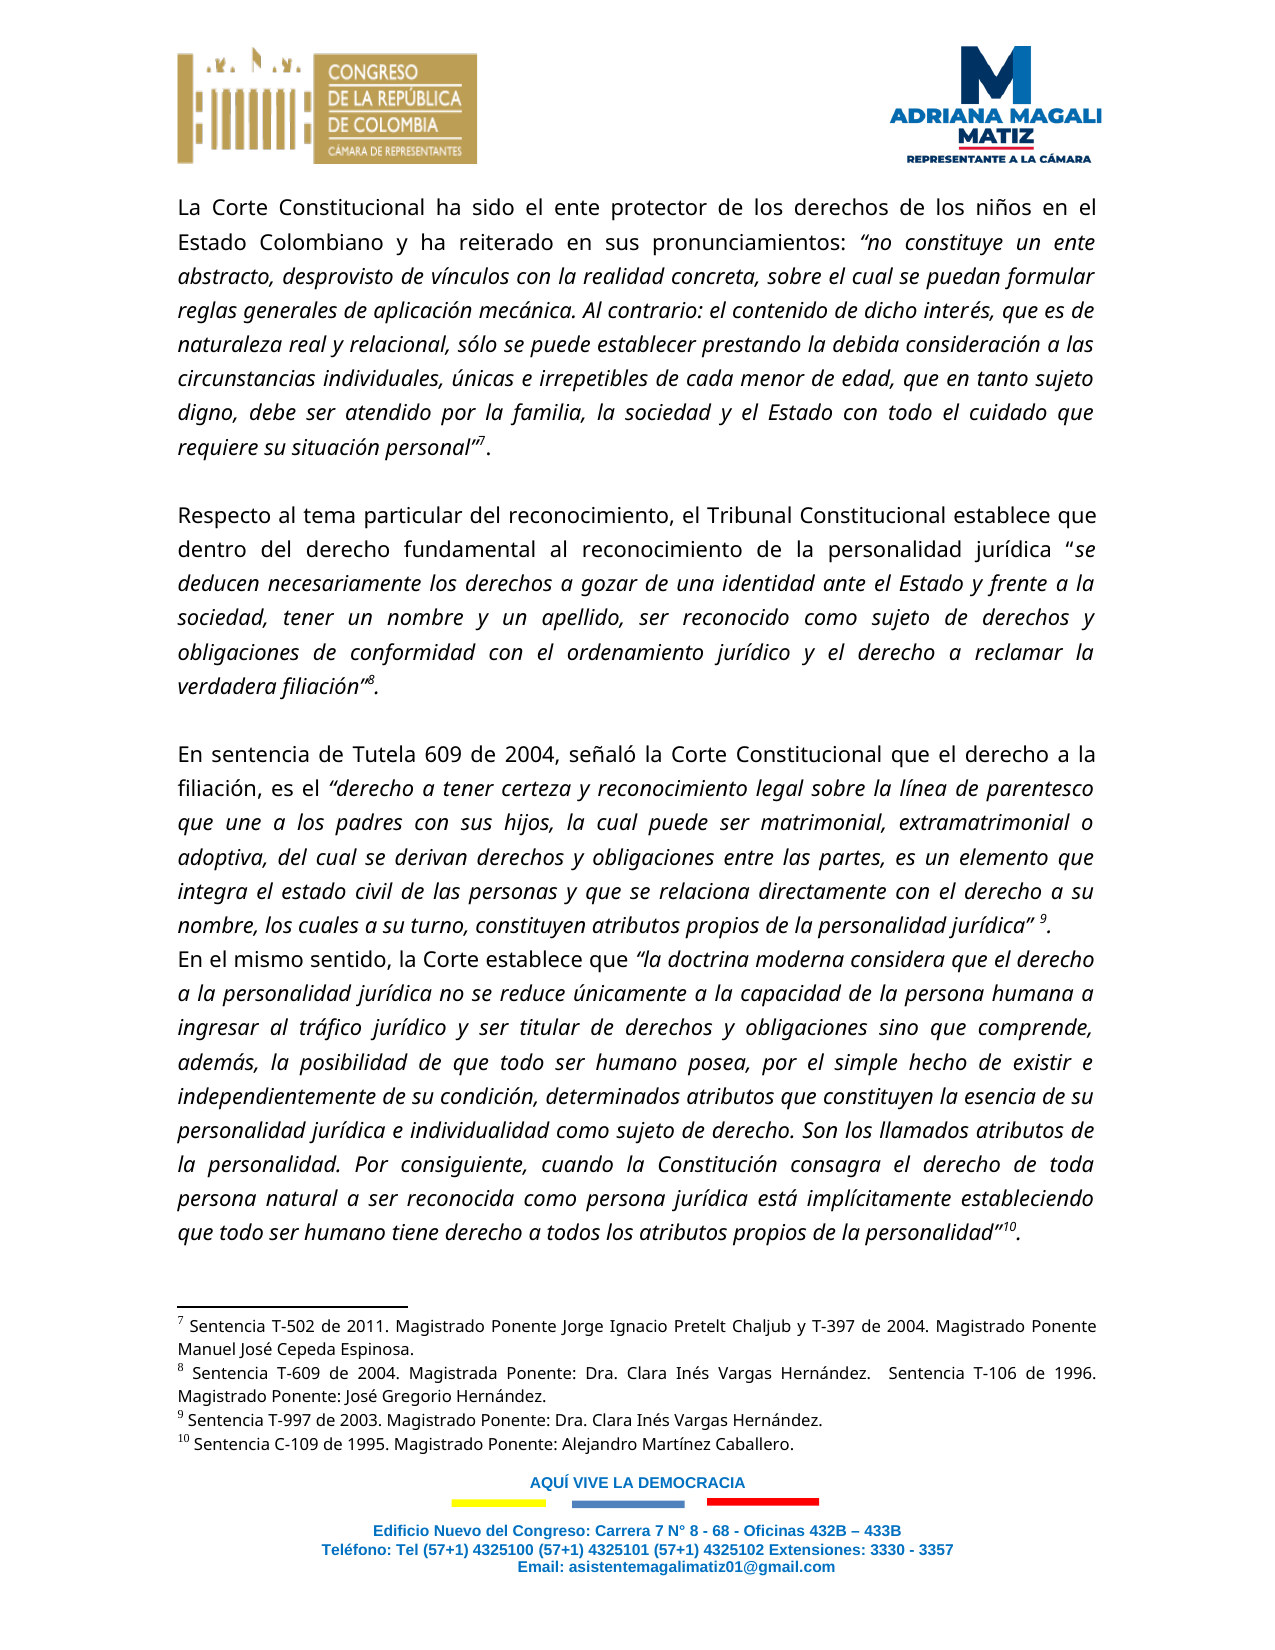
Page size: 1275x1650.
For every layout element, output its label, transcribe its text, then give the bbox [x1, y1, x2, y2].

picture [177, 47, 478, 164]
text La Corte Constitucional ha sido el ente protector de los derechos de los niños en el Estado Colombiano y ha reiterado en sus pronunciamientos: “no constituye un ente abstracto, desprovisto de vínculos con la realidad concreta, sobre el cual se puedan formular reglas generales de aplicación mecánica. Al contrario: el contenido de dicho interés, que es de naturaleza real y relacional, sólo se puede establecer prestando la debida consideración a las circunstancias individuales, únicas e irrepetibles de cada menor de edad, que en tanto sujeto digno, debe ser atendido por la familia, la sociedad y el Estado con todo el cuidado que requiere su situación personal”. [177, 192, 1098, 461]
text Respecto al tema particular del reconocimiento, el Tribunal Constitucional establece que dentro del derecho fundamental al reconocimiento de la personalidad jurídica “se deducen necesariamente los derechos a gozar de una identidad ante el Estado y frente a la sociedad, tener un nombre y un apellido, ser reconocido como sujeto de derechos y obligaciones de conformidad con el ordenamiento jurídico y el derecho a reclamar la verdadera filiación”. [177, 500, 1098, 701]
text En el mismo sentido, la Corte establece que “la doctrina moderna considera que el derecho a la personalidad jurídica no se reduce únicamente a la capacidad de la persona humana a ingresar al tráfico jurídico y ser titular de derechos y obligaciones sino que comprende, además, la posibilidad de que todo ser humano posea, por el simple hecho de existir e independientemente de su condición, determinados atributos que constituyen la esencia de su personalidad jurídica e individualidad como sujeto de derecho. Son los llamados atributos de la personalidad. Por consiguiente, cuando la Constitución consagra el derecho de toda persona natural a ser reconocida como persona jurídica está implícitamente estableciendo que todo ser humano tiene derecho a todos los atributos propios de la personalidad”. [177, 944, 1098, 1247]
picture [889, 46, 1102, 163]
text En sentencia de Tutela 609 de 2004, señaló la Corte Constitucional que el derecho a la filiación, es el “derecho a tener certeza y reconocimiento legal sobre la línea de parentesco que une a los padres con sus hijos, la cual puede ser matrimonial, extramatrimonial o adoptiva, del cual se derivan derechos y obligaciones entre las partes, es un elemento que integra el estado civil de las personas y que se relaciona directamente con el derecho a su nombre, los cuales a su turno, constituyen atributos propios de la personalidad jurídica” . [177, 739, 1098, 940]
